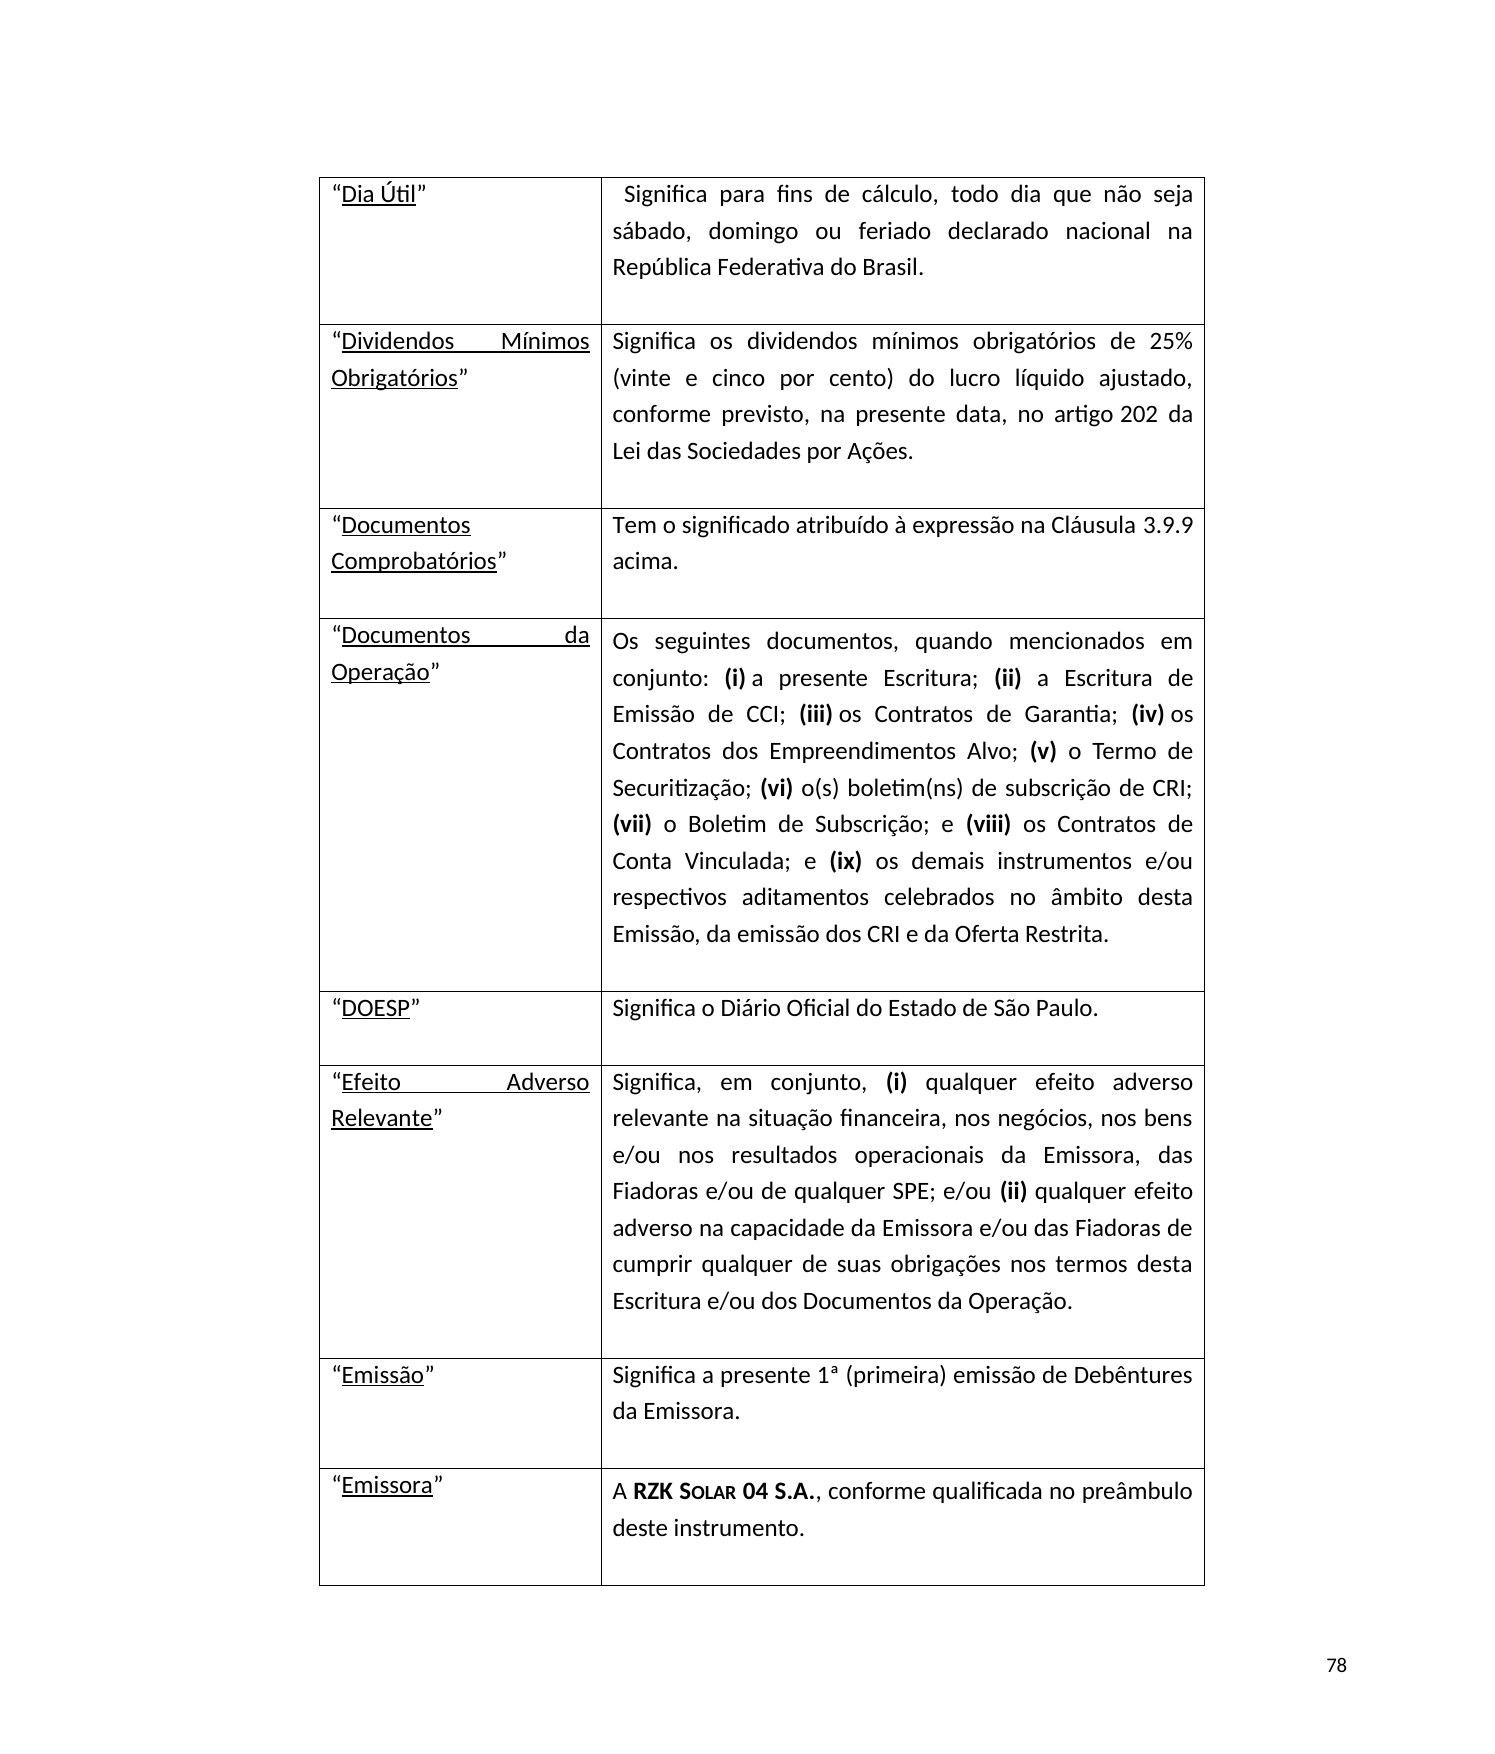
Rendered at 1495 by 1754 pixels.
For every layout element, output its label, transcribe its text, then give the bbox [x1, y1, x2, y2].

table_cell A RZK Solar 04 S.A., conforme qualificada no preâmbulo deste instrumento. [602, 1469, 1204, 1585]
table_cell Significa a presente 1ª (primeira) emissão de Debêntures da Emissora. [602, 1359, 1204, 1468]
table_cell Os seguintes documentos, quando mencionados em conjunto: (i) a presente Escritura; (ii) a Escritura de Emissão de CCI; (iii) os Contratos de Garantia; (iv) os Contratos dos Empreendimentos Alvo; (v) o Termo de Securitização; (vi) o(s) boletim(ns) de subscrição de CRI; (vii) o Boletim de Subscrição; e (viii) os Contratos de Conta Vinculada; e (ix) os demais instrumentos e/ou respectivos aditamentos celebrados no âmbito desta Emissão, da emissão dos CRI e da Oferta Restrita. [602, 619, 1204, 991]
table_cell Significa os dividendos mínimos obrigatórios de 25% (vinte e cinco por cento) do lucro líquido ajustado, conforme previsto, na presente data, no artigo 202 da Lei das Sociedades por Ações. [602, 325, 1204, 508]
table_cell Significa, em conjunto, (i) qualquer efeito adverso relevante na situação financeira, nos negócios, nos bens e/ou nos resultados operacionais da Emissora, das Fiadoras e/ou de qualquer SPE; e/ou (ii) qualquer efeito adverso na capacidade da Emissora e/ou das Fiadoras de cumprir qualquer de suas obrigações nos termos desta Escritura e/ou dos Documentos da Operação. [602, 1066, 1204, 1358]
table_cell “Emissão” [320, 1359, 601, 1468]
table_cell “Documentos Comprobatórios” [320, 509, 601, 618]
table_cell “Dividendos Mínimos Obrigatórios” [320, 325, 601, 508]
table_cell “Emissora” [320, 1469, 601, 1585]
table_cell Significa o Diário Oficial do Estado de São Paulo. [602, 992, 1204, 1064]
table_cell “Dia Útil” [320, 178, 601, 324]
table_cell “DOESP” [320, 992, 601, 1064]
table_cell Significa para fins de cálculo, todo dia que não seja sábado, domingo ou feriado declarado nacional na República Federativa do Brasil. [602, 178, 1204, 324]
table_cell Tem o significado atribuído à expressão na Cláusula 3.9.7 acima. [602, 509, 1204, 618]
table_cell “Efeito Adverso Relevante” [320, 1066, 601, 1358]
table_cell “Documentos da Operação” [320, 619, 601, 991]
